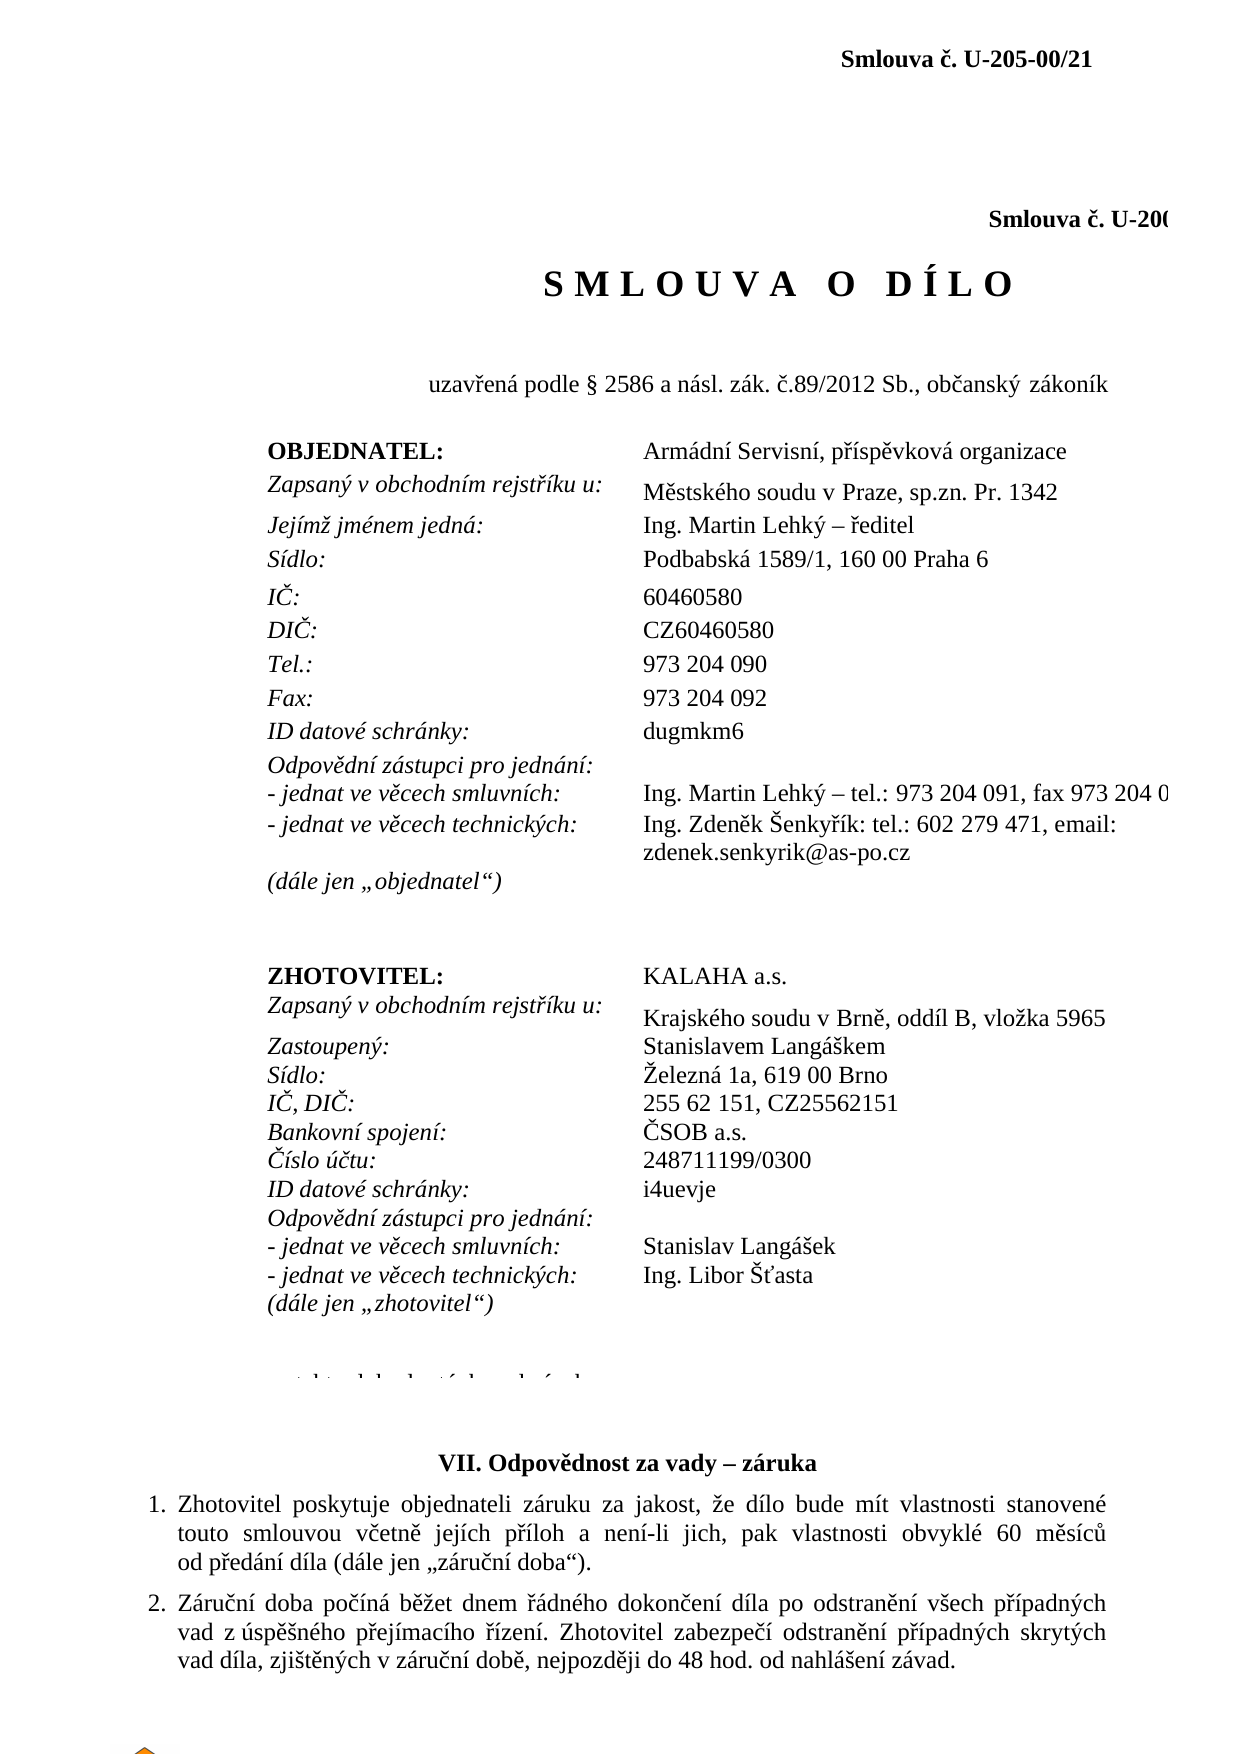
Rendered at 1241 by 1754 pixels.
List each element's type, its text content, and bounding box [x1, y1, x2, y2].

subtitle VII. Odpovědnost za vady – záruka [148, 1448, 1107, 1477]
list Záruční doba počíná běžet dnem řádného dokončení díla po odstranění všech případných vad z úspěšného přejímacího řízení. Zhotovitel zabezpečí odstranění případných skrytých vad díla, zjištěných v záruční době, nejpozději do 48 hod. od nahlášení závad. [148, 1588, 1107, 1674]
list Zhotovitel poskytuje objednateli záruku za jakost, že dílo bude mít vlastnosti stanovené touto smlouvou včetně jejích příloh a není-li jich, pak vlastnosti obvyklé 60 měsíců od předání díla (dále jen „záruční doba“). [148, 1489, 1107, 1576]
picture [109, 1744, 180, 1754]
